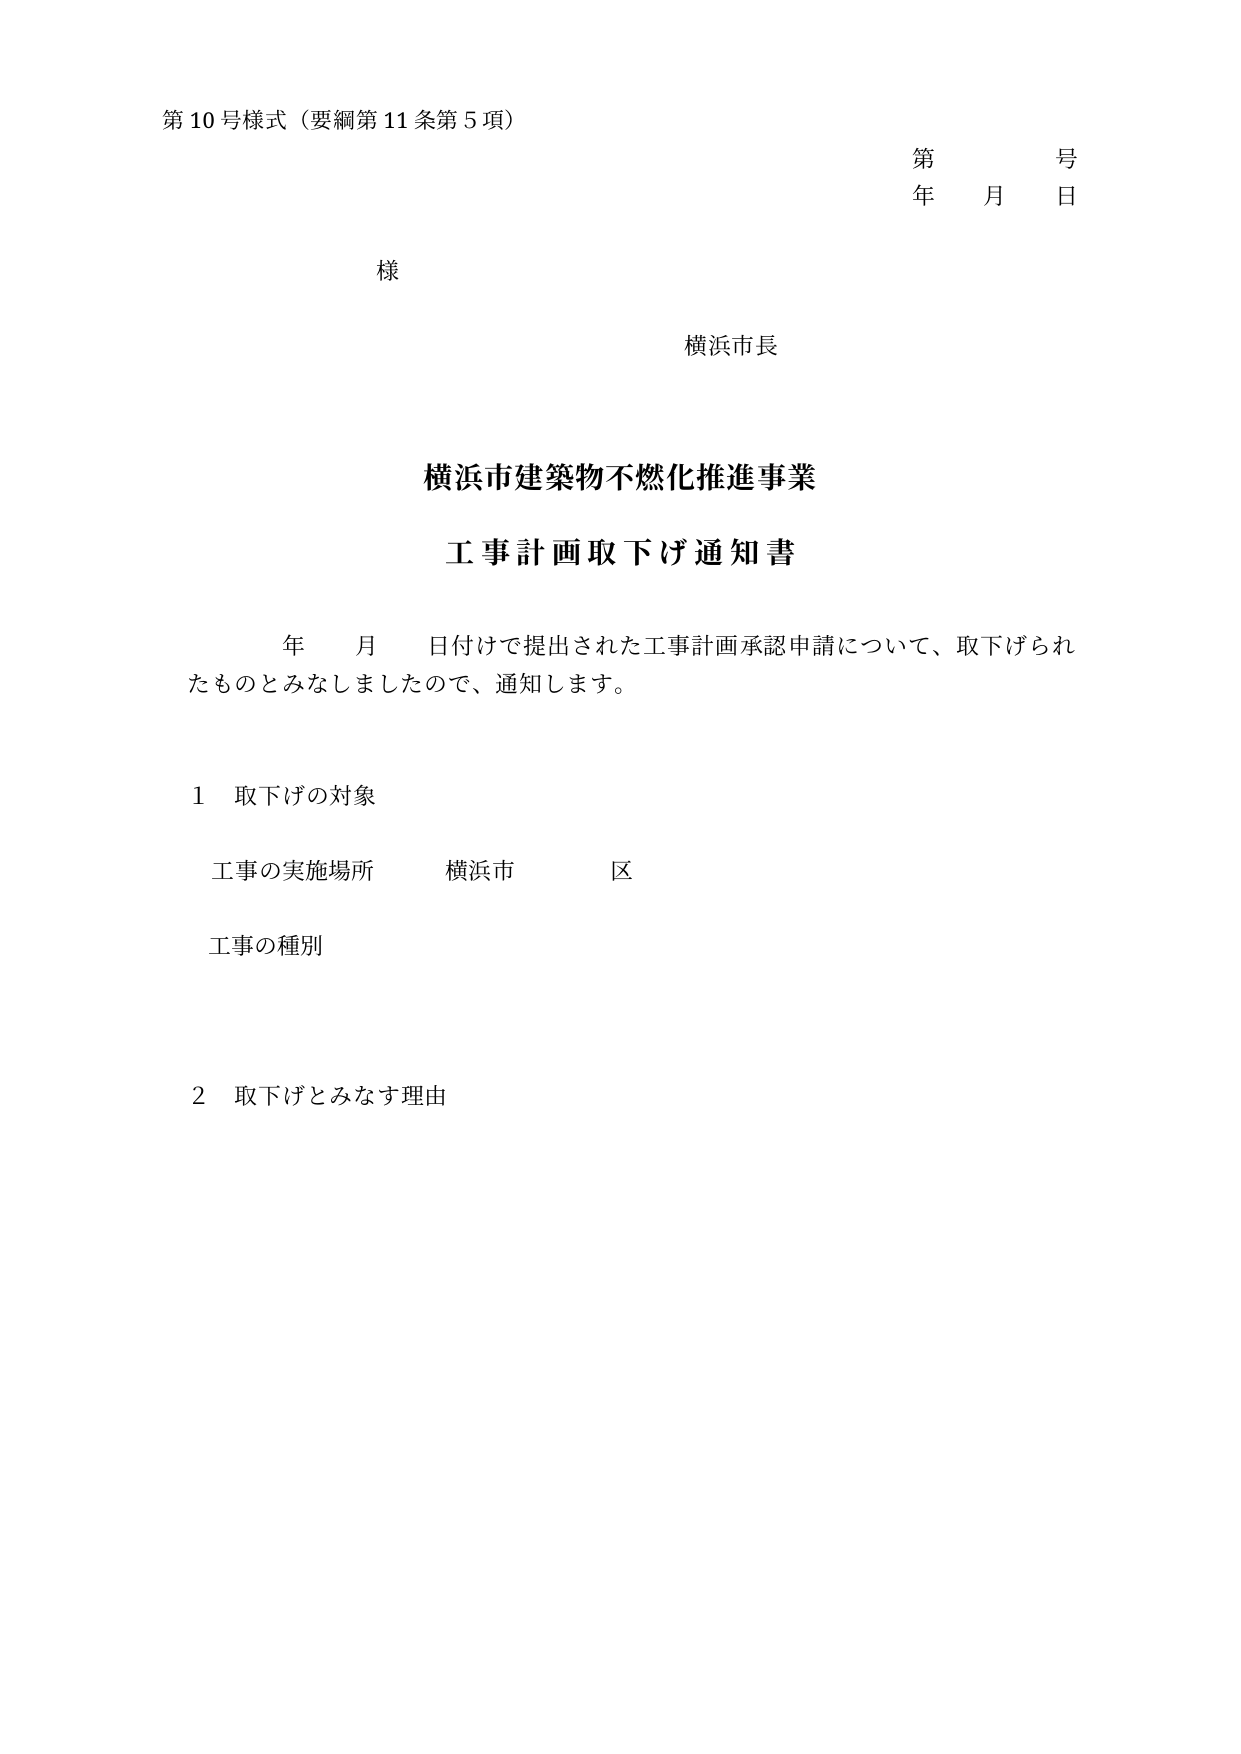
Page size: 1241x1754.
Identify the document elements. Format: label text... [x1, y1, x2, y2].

text 横浜市長 [162, 326, 1078, 363]
text 横浜市建築物不燃化推進事業 [162, 438, 1078, 513]
text １ 取下げの対象 [162, 776, 1078, 813]
text 年 月 日付けで提出された工事計画承認申請について、取下げられたものとみなしましたので、通知します。 [162, 626, 1078, 701]
text 様 [162, 251, 1078, 288]
text 工事の種別 [162, 926, 1078, 963]
text 年 月 日 [162, 176, 1078, 213]
text 第10号様式（要綱第11条第５項） [162, 101, 1078, 138]
text 工事計画取下げ通知書 [162, 513, 1078, 588]
text 工事の実施場所 横浜市 区 [162, 851, 1078, 888]
text 第 号 [162, 138, 1078, 176]
text ２ 取下げとみなす理由 [162, 1076, 1078, 1113]
